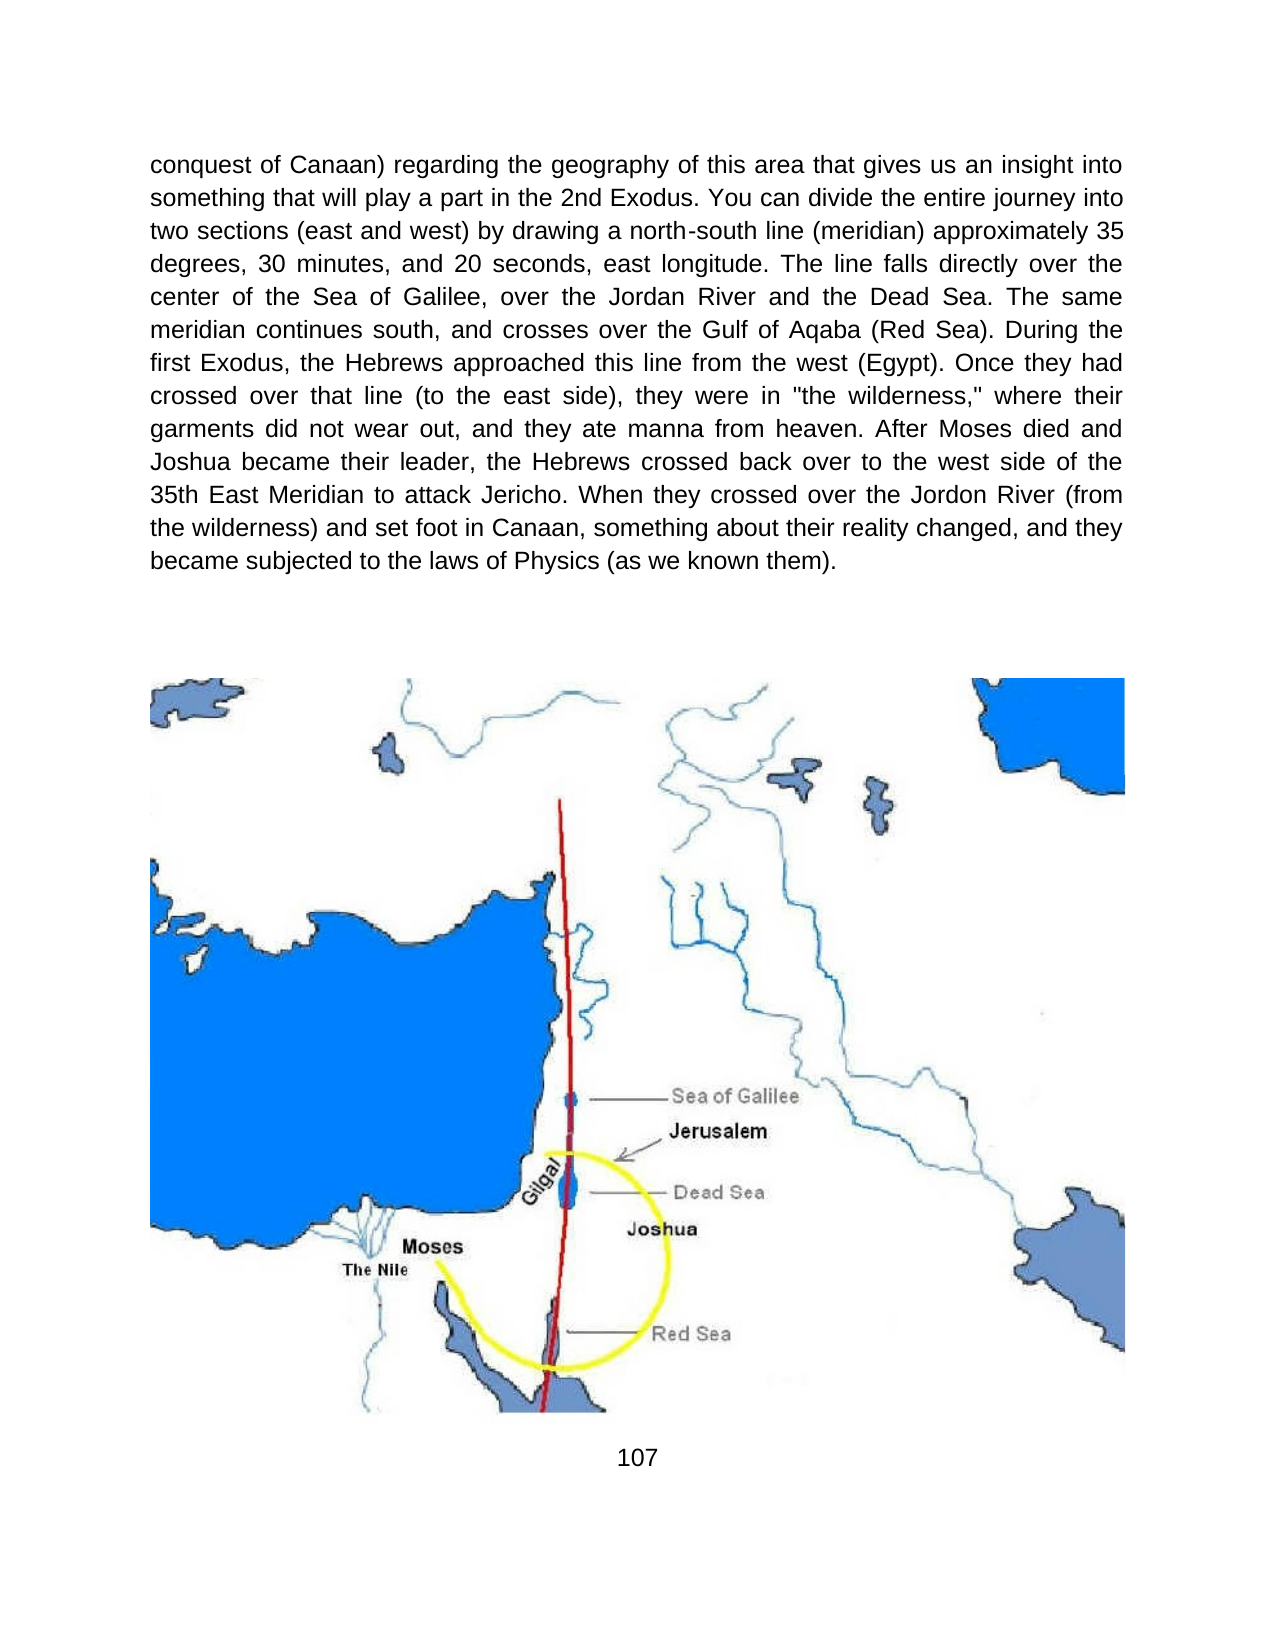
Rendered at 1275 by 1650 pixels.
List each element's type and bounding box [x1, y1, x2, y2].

picture [150, 678, 1125, 1427]
text [150, 150, 1125, 575]
